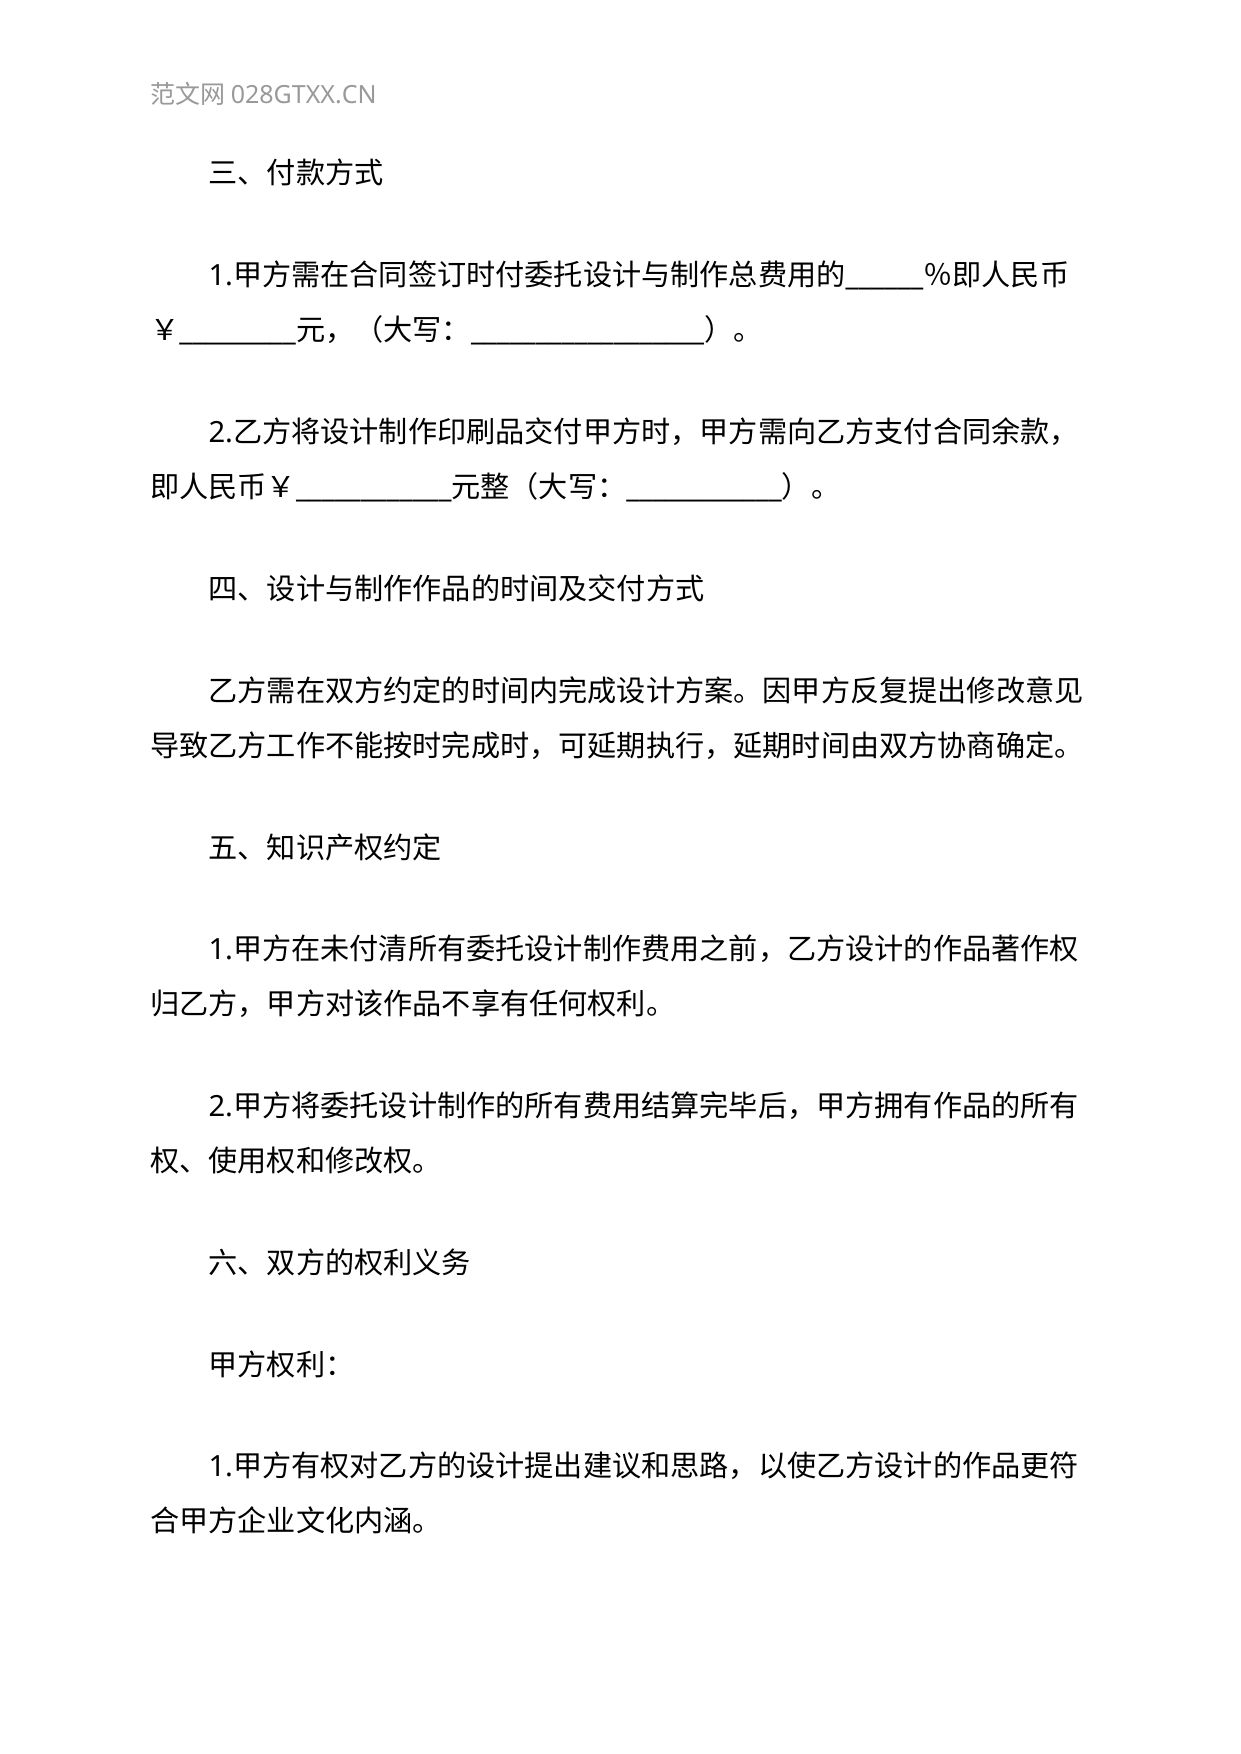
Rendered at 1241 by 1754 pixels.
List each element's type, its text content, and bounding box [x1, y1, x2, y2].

text 1.甲方在未付清所有委托设计制作费用之前，乙方设计的作品著作权归乙方，甲方对该作品不享有任何权利。 [150, 926, 1090, 1023]
text 1.甲方需在合同签订时付委托设计与制作总费用的______％即人民币￥_________元，（大写：__________________）。 [150, 252, 1090, 349]
text 1.甲方有权对乙方的设计提出建议和思路，以使乙方设计的作品更符合甲方企业文化内涵。 [150, 1443, 1090, 1540]
text 2.乙方将设计制作印刷品交付甲方时，甲方需向乙方支付合同余款，即人民币￥____________元整（大写：____________）。 [150, 409, 1090, 506]
text 乙方需在双方约定的时间内完成设计方案。因甲方反复提出修改意见导致乙方工作不能按时完成时，可延期执行，延期时间由双方协商确定。 [150, 667, 1090, 765]
text 2.甲方将委托设计制作的所有费用结算完毕后，甲方拥有作品的所有权、使用权和修改权。 [150, 1083, 1090, 1180]
text 六、双方的权利义务 [150, 1239, 1090, 1282]
text 甲方权利： [150, 1341, 1090, 1383]
text 五、知识产权约定 [150, 824, 1090, 866]
text 四、设计与制作作品的时间及交付方式 [150, 566, 1090, 608]
text 三、付款方式 [150, 150, 1090, 192]
